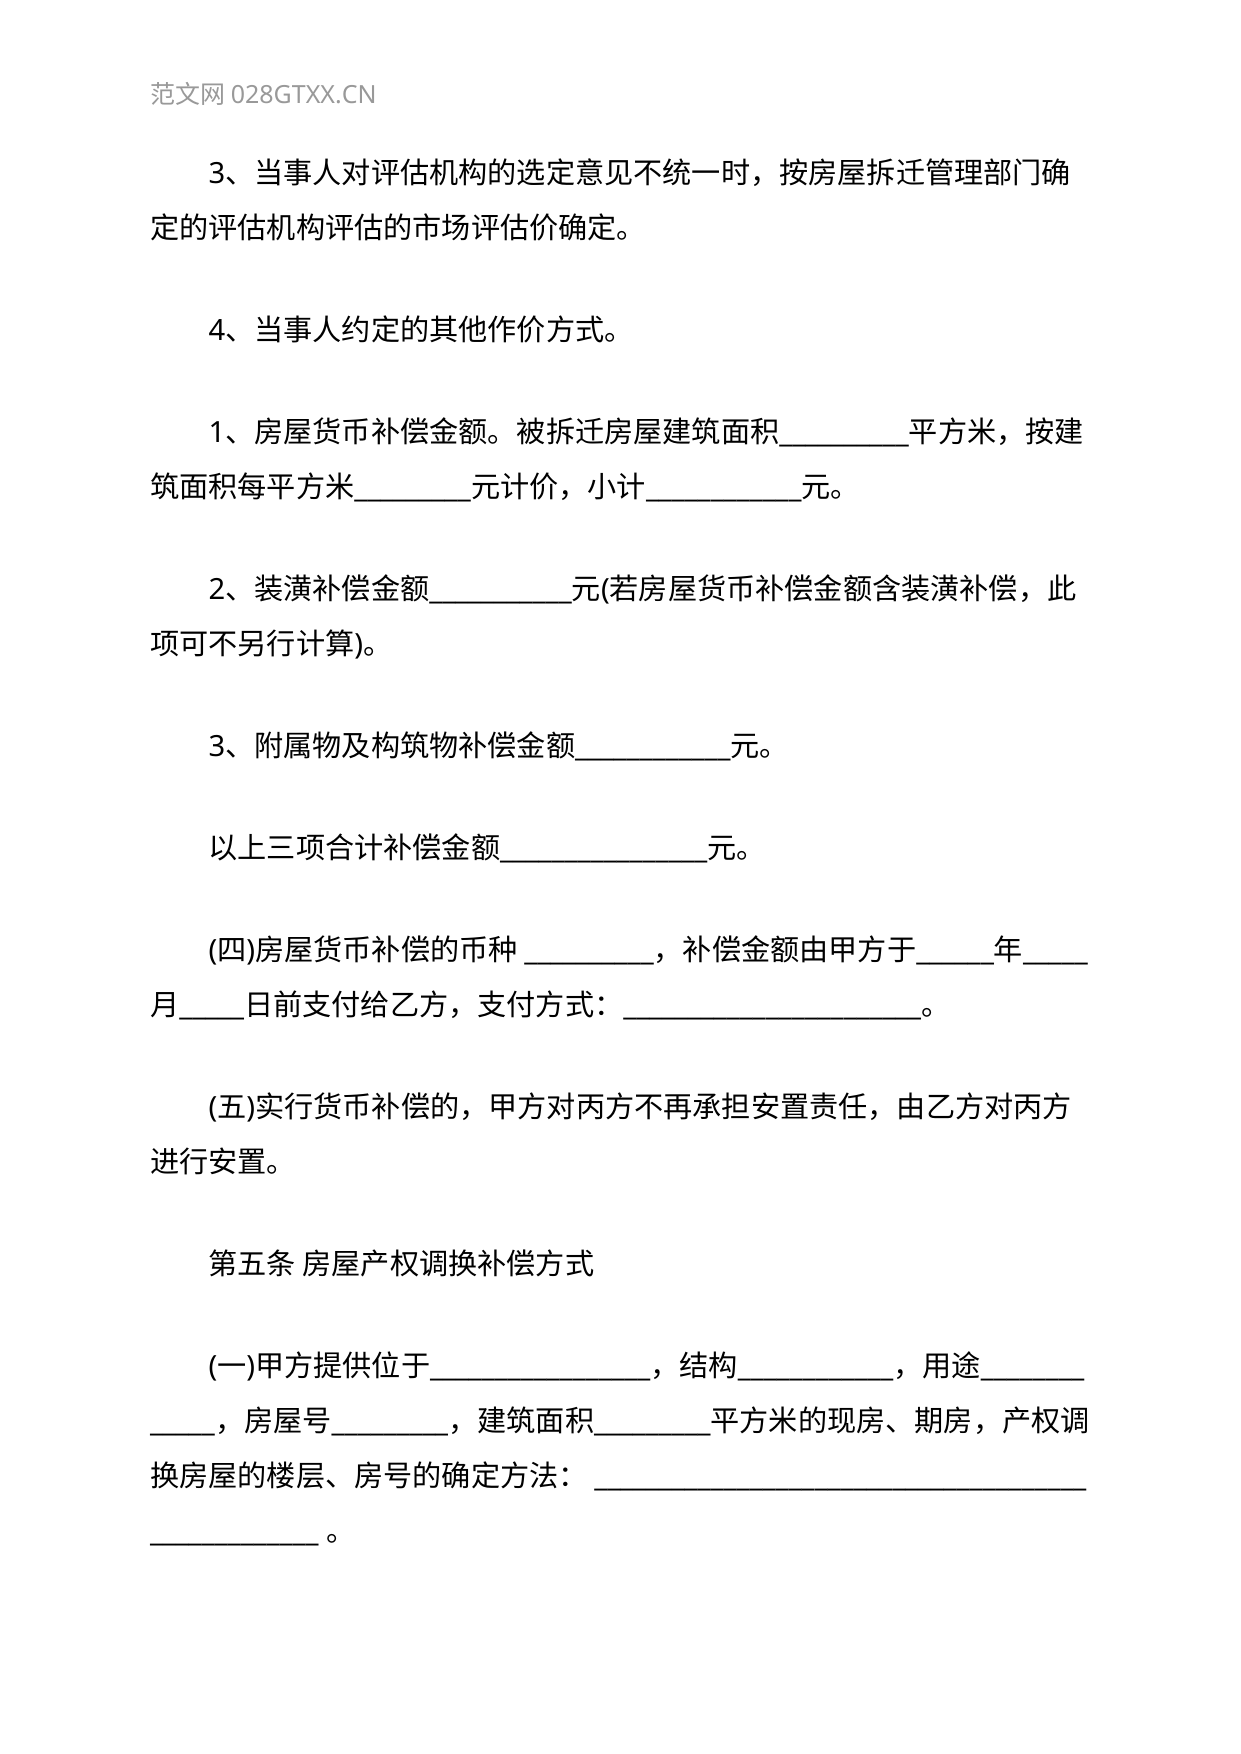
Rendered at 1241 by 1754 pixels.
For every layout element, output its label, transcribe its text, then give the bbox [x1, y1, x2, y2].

text (一)甲方提供位于_________________，结构____________，用途_____________，房屋号_________，建筑面积_________平方米的现房、期房，产权调换房屋的楼层、房号的确定方法： ___________________________________________________ 。 [150, 1342, 1090, 1549]
text 3、当事人对评估机构的选定意见不统一时，按房屋拆迁管理部门确定的评估机构评估的市场评估价确定。 [150, 150, 1090, 247]
text 3、附属物及构筑物补偿金额____________元。 [150, 723, 1090, 765]
text 2、装潢补偿金额___________元(若房屋货币补偿金额含装潢补偿，此项可不另行计算)。 [150, 566, 1090, 663]
text 第五条 房屋产权调换补偿方式 [150, 1240, 1090, 1283]
text 1、房屋货币补偿金额。被拆迁房屋建筑面积__________平方米，按建筑面积每平方米_________元计价，小计____________元。 [150, 409, 1090, 506]
text (四)房屋货币补偿的币种 __________，补偿金额由甲方于______年_____月_____日前支付给乙方，支付方式：_______________________。 [150, 927, 1090, 1024]
text (五)实行货币补偿的，甲方对丙方不再承担安置责任，由乙方对丙方进行安置。 [150, 1084, 1090, 1181]
text 4、当事人约定的其他作价方式。 [150, 307, 1090, 349]
text 以上三项合计补偿金额________________元。 [150, 825, 1090, 867]
